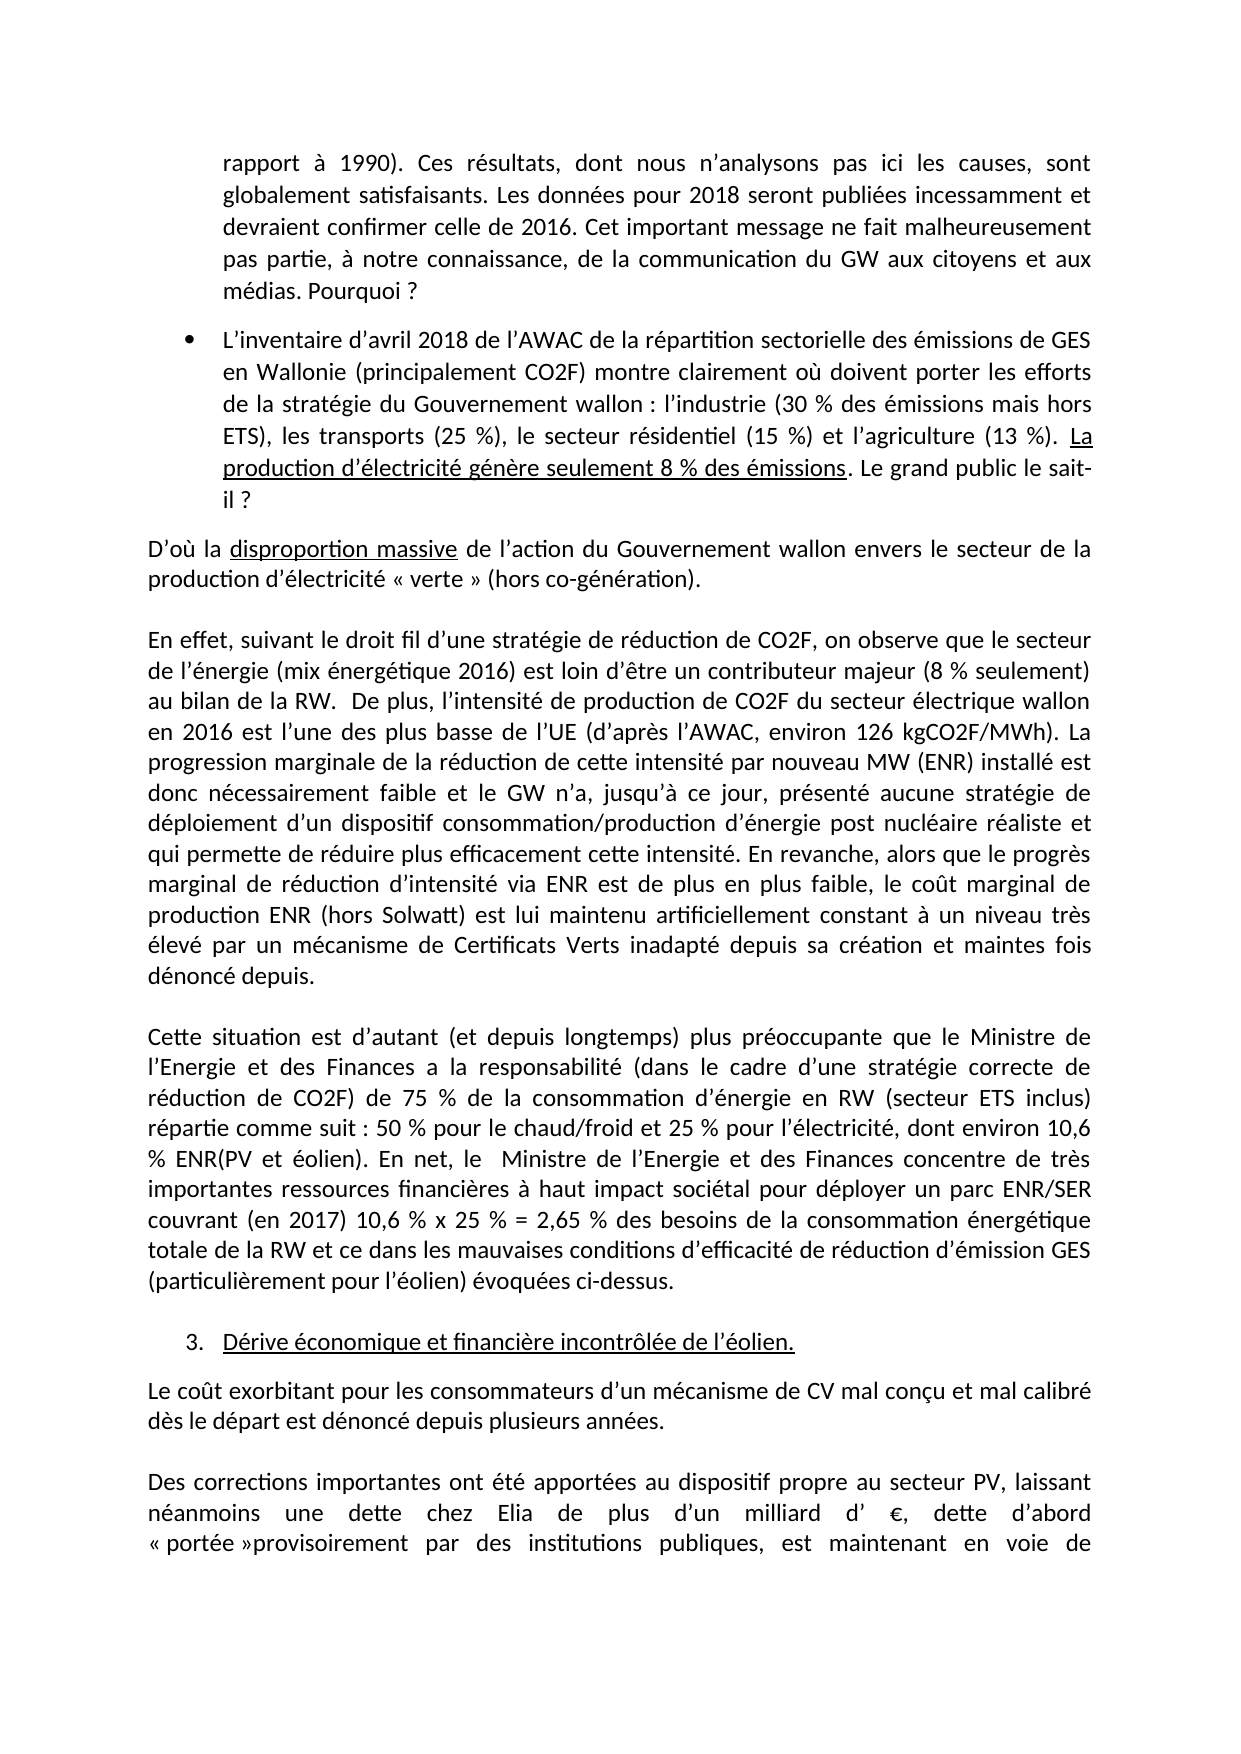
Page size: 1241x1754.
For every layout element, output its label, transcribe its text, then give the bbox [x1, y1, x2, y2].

text En effet, suivant le droit fil d’une stratégie de réduction de CO2F, on observe que le secteur de l’énergie (mix énergétique 2016) est loin d’être un contributeur majeur (8 % seulement) au bilan de la RW. De plus, l’intensité de production de CO2F du secteur électrique wallon en 2016 est l’une des plus basse de l’UE (d’après l’AWAC, environ 126 kgCO2F/MWh). La progression marginale de la réduction de cette intensité par nouveau MW (ENR) installé est donc nécessairement faible et le GW n’a, jusqu’à ce jour, présenté aucune stratégie de déploiement d’un dispositif consommation/production d’énergie post nucléaire réaliste et qui permette de réduire plus efficacement cette intensité. En revanche, alors que le progrès marginal de réduction d’intensité via ENR est de plus en plus faible, le coût marginal de production ENR (hors Solwatt) est lui maintenu artificiellement constant à un niveau très élevé par un mécanisme de Certificats Verts inadapté depuis sa création et maintes fois dénoncé depuis. [148, 624, 1093, 991]
text D’où la disproportion massive de l’action du Gouvernement wallon envers le secteur de la production d’électricité « verte » (hors co-génération). [148, 533, 1093, 594]
text Cette situation est d’autant (et depuis longtemps) plus préoccupante que le Ministre de l’Energie et des Finances a la responsabilité (dans le cadre d’une stratégie correcte de réduction de CO2F) de 75 % de la consommation d’énergie en RW (secteur ETS inclus) répartie comme suit : 50 % pour le chaud/froid et 25 % pour l’électricité, dont environ 10,6 % ENR(PV et éolien). En net, le Ministre de l’Energie et des Finances concentre de très importantes ressources financières à haut impact sociétal pour déployer un parc ENR/SER couvrant (en 2017) 10,6 % x 25 % = 2,65 % des besoins de la consommation énergétique totale de la RW et ce dans les mauvaises conditions d’efficacité de réduction d’émission GES (particulièrement pour l’éolien) évoquées ci-dessus. [148, 1021, 1093, 1296]
text Le coût exorbitant pour les consommateurs d’un mécanisme de CV mal conçu et mal calibré dès le départ est dénoncé depuis plusieurs années. [148, 1375, 1093, 1436]
list L’inventaire d’avril 2018 de l’AWAC de la répartition sectorielle des émissions de GES en Wallonie (principalement CO2F) montre clairement où doivent porter les efforts de la stratégie du Gouvernement wallon : l’industrie (30 % des émissions mais hors ETS), les transports (25 %), le secteur résidentiel (15 %) et l’agriculture (13 %). La production d’électricité génère seulement 8 % des émissions. Le grand public le sait-il ? [185, 324, 1093, 514]
list Dérive économique et financière incontrôlée de l’éolien. [185, 1326, 1093, 1357]
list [185, 148, 1093, 306]
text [148, 1466, 1093, 1558]
